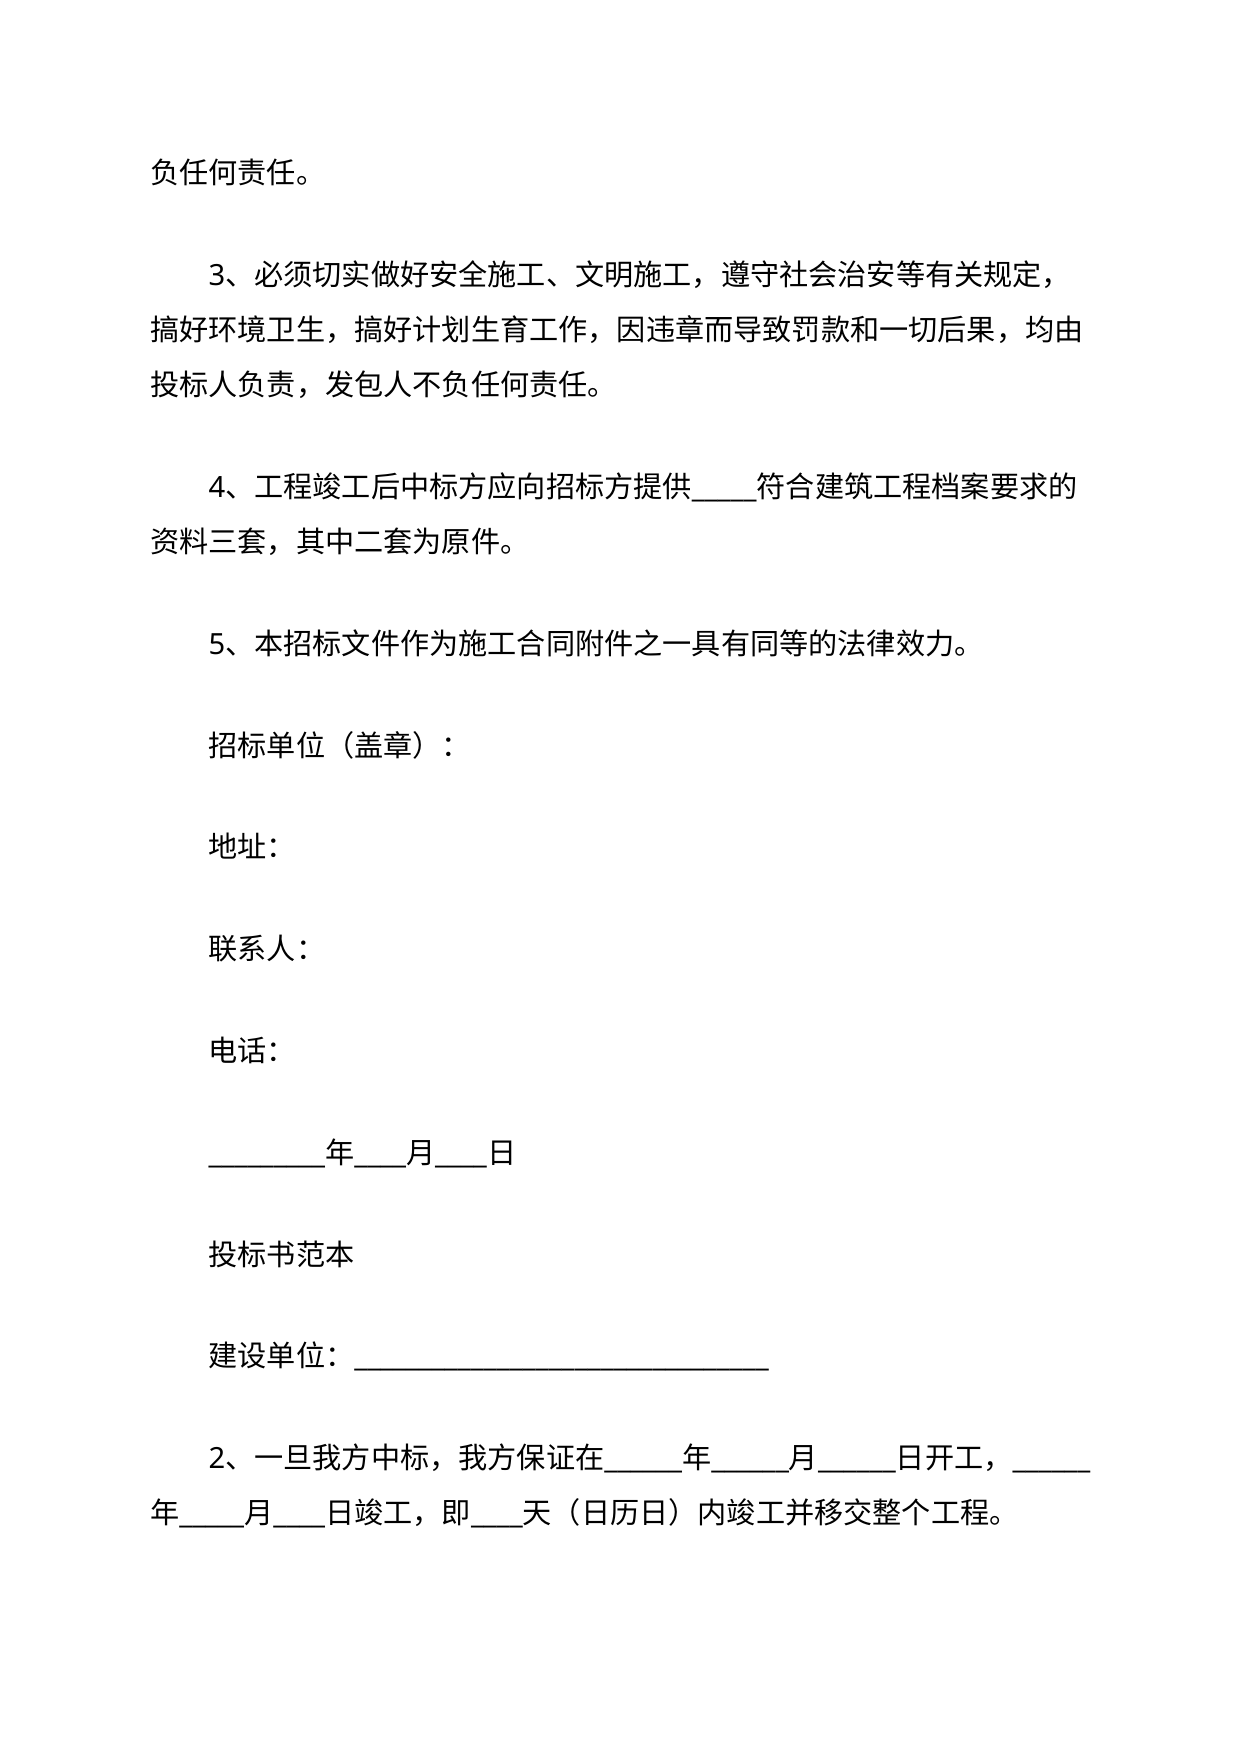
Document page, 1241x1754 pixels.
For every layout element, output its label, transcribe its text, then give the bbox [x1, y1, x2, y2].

text 建设单位：________________________________ [150, 1333, 1090, 1375]
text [150, 150, 1090, 192]
text 招标单位（盖章）： [150, 722, 1090, 764]
text 投标书范本 [150, 1231, 1090, 1273]
text 联系人： [150, 926, 1090, 968]
text 地址： [150, 824, 1090, 866]
text 3、必须切实做好安全施工、文明施工，遵守社会治安等有关规定，搞好环境卫生，搞好计划生育工作，因违章而导致罚款和一切后果，均由投标人负责，发包人不负任何责任。 [150, 252, 1090, 404]
text 4、工程竣工后中标方应向招标方提供_____符合建筑工程档案要求的资料三套，其中二套为原件。 [150, 463, 1090, 561]
text 2、一旦我方中标，我方保证在______年______月______日开工，______年_____月____日竣工，即____天（日历日）内竣工并移交整个工程。 [150, 1435, 1090, 1532]
text 5、本招标文件作为施工合同附件之一具有同等的法律效力。 [150, 620, 1090, 663]
text _________年____月____日 [150, 1129, 1090, 1172]
text 电话： [150, 1027, 1090, 1070]
